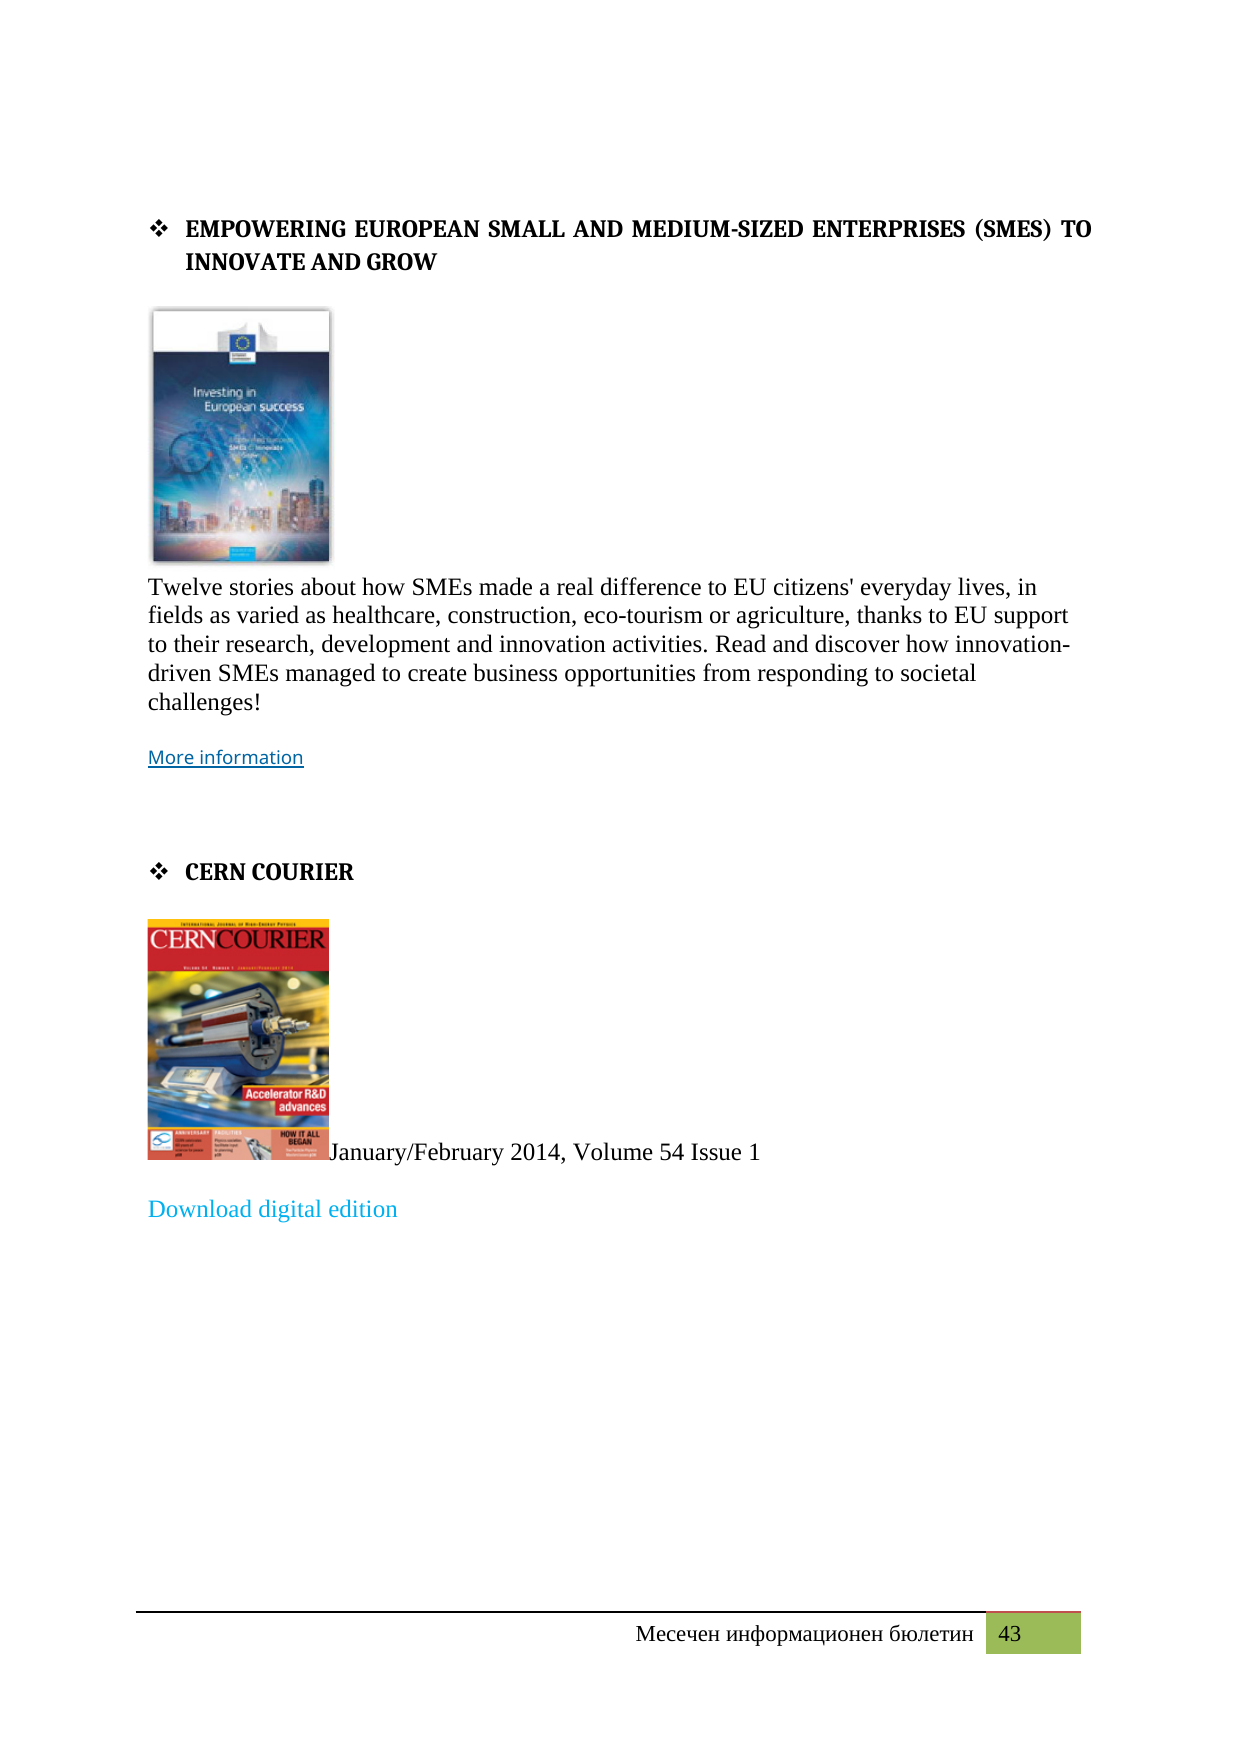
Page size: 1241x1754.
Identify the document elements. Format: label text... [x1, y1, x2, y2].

text More information [148, 744, 1093, 770]
subtitle CERN Courier [148, 857, 1093, 886]
text Twelve stories about how SMEs made a real difference to EU citizens' everyday lives, in fields as varied as healthcare, construction, eco-tourism or agriculture, thanks to EU support to their research, development and innovation activities. Read and discover how innovation-driven SMEs managed to create business opportunities from responding to societal challenges! [148, 572, 1093, 715]
subtitle Empowering European Small and Medium-sized Enterprises (SMEs) to Innovate and Grow [148, 215, 1093, 277]
picture [147, 306, 335, 572]
picture [147, 919, 329, 1160]
text Download digital edition [148, 1194, 1093, 1223]
text January/February 2014, Volume 54 Issue 1 [148, 920, 1093, 1165]
